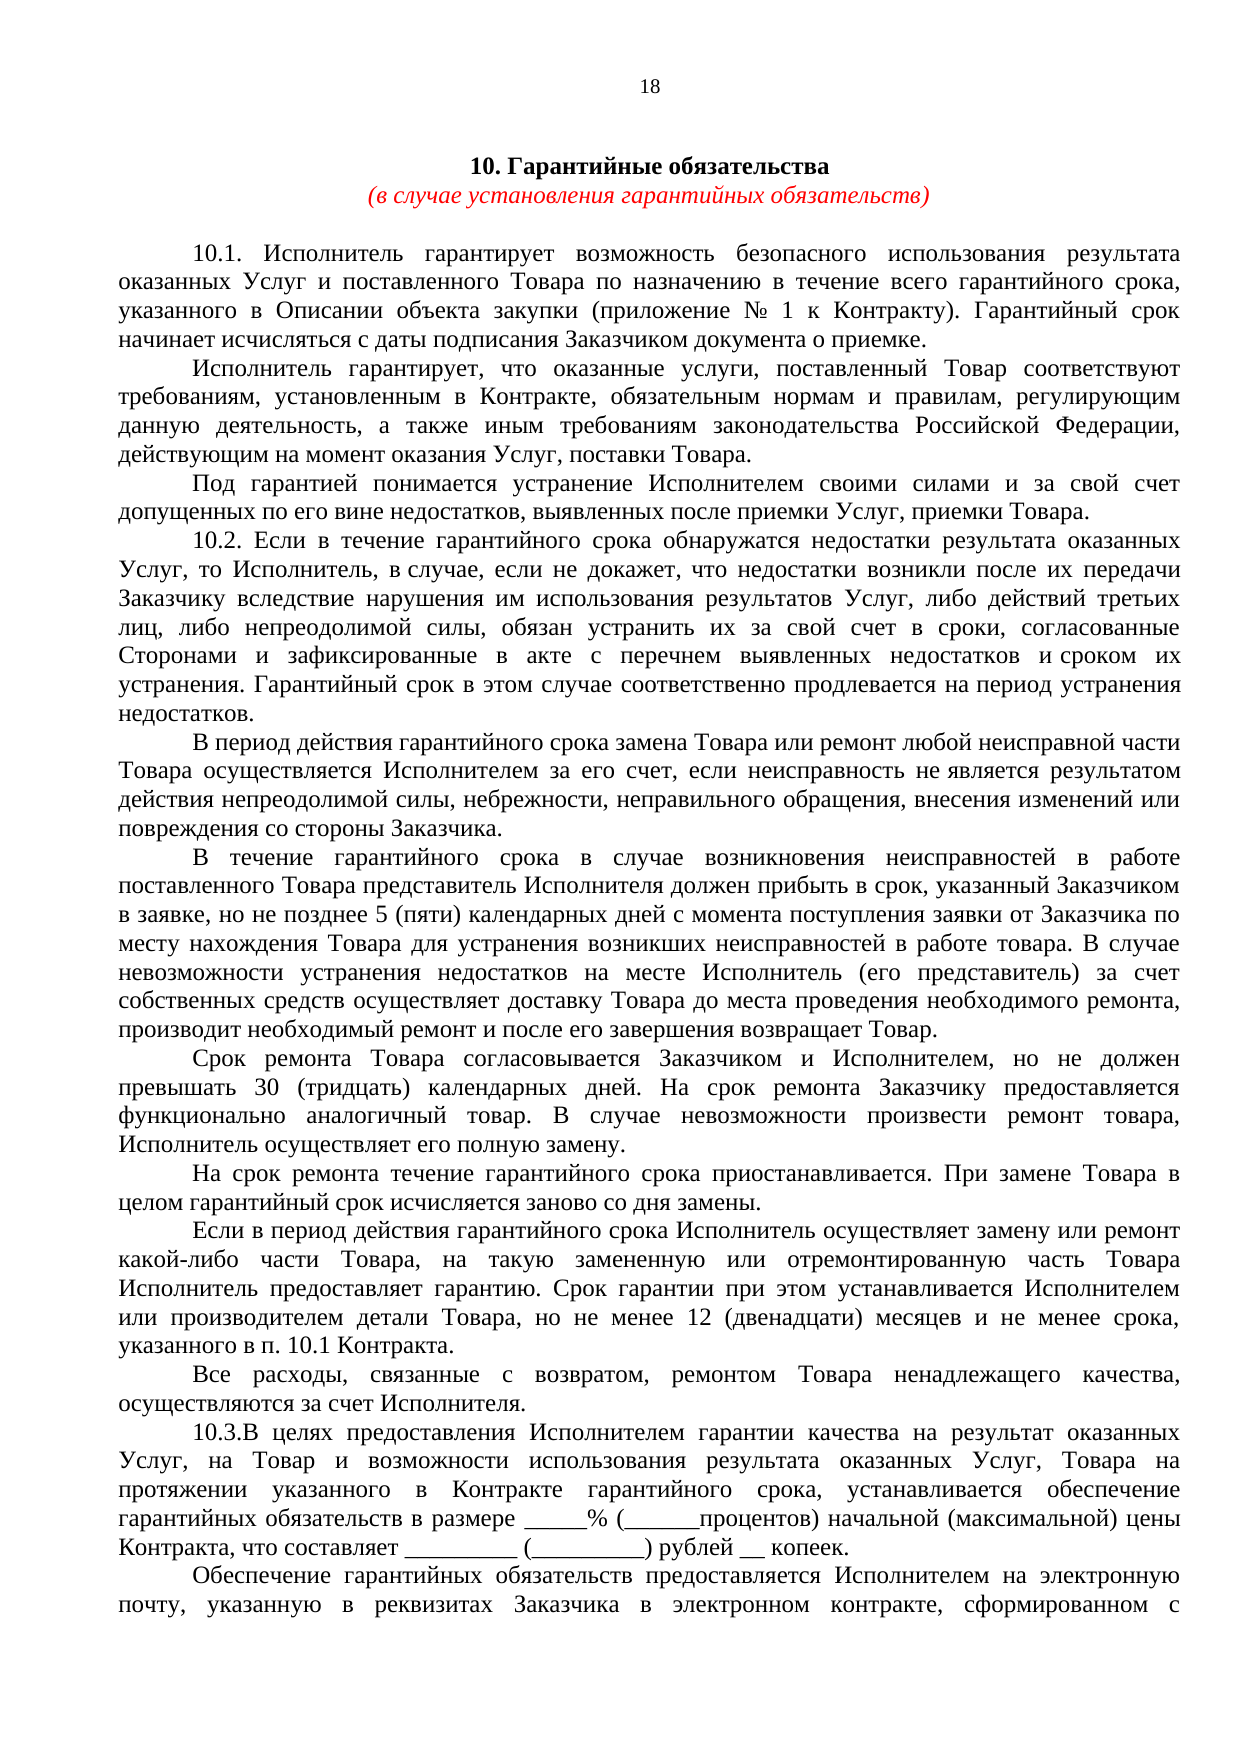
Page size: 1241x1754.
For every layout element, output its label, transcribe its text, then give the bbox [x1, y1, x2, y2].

text В течение гарантийного срока в случае возникновения неисправностей в работе поставленного Товара представитель Исполнителя должен прибыть в срок, указанный Заказчиком в заявке, но не позднее 5 (пяти) календарных дней с момента поступления заявки от Заказчика по месту нахождения Товара для устранения возникших неисправностей в работе товара. В случае невозможности устранения недостатков на месте Исполнитель (его представитель) за счет собственных средств осуществляет доставку Товара до места проведения необходимого ремонта, производит необходимый ремонт и после его завершения возвращает Товар. [118, 842, 1181, 1043]
text 10.3.В целях предоставления Исполнителем гарантии качества на результат оказанных Услуг, на Товар и возможности использования результата оказанных Услуг, Товара на протяжении указанного в Контракте гарантийного срока, устанавливается обеспечение гарантийных обязательств в размере _____% (______процентов) начальной (максимальной) цены Контракта, что составляет _________ (_________) рублей __ копеек. [118, 1417, 1181, 1560]
text 10.1. Исполнитель гарантирует возможность безопасного использования результата оказанных Услуг и поставленного Товара по назначению в течение всего гарантийного срока, указанного в Описании объекта закупки (приложение № 1 к Контракту). Гарантийный срок начинает исчисляться с даты подписания Заказчиком документа о приемке. [118, 238, 1181, 353]
text 10.2. Если в течение гарантийного срока обнаружатся недостатки результата оказанных Услуг, то Исполнитель, в случае, если не докажет, что недостатки возникли после их передачи Заказчику вследствие нарушения им использования результатов Услуг, либо действий третьих лиц, либо непреодолимой силы, обязан устранить их за свой счет в сроки, согласованные Сторонами и зафиксированные в акте с перечнем выявленных недостатков и сроком их устранения. Гарантийный срок в этом случае соответственно продлевается на период устранения недостатков. [118, 525, 1181, 727]
text Срок ремонта Товара согласовывается Заказчиком и Исполнителем, но не должен превышать 30 (тридцать) календарных дней. На срок ремонта Заказчику предоставляется функционально аналогичный товар. В случае невозможности произвести ремонт товара, Исполнитель осуществляет его полную замену. [118, 1043, 1181, 1158]
text Если в период действия гарантийного срока Исполнитель осуществляет замену или ремонт какой-либо части Товара, на такую замененную или отремонтированную часть Товара Исполнитель предоставляет гарантию. Срок гарантии при этом устанавливается Исполнителем или производителем детали Товара, но не менее 12 (двенадцати) месяцев и не менее срока, указанного в п. 10.1 Контракта. [118, 1215, 1181, 1359]
text В период действия гарантийного срока замена Товара или ремонт любой неисправной части Товара осуществляется Исполнителем за его счет, если неисправность не является результатом действия непреодолимой силы, небрежности, неправильного обращения, внесения изменений или повреждения со стороны Заказчика. [118, 727, 1181, 842]
text 10. Гарантийные обязательства [118, 151, 1181, 180]
text Все расходы, связанные с возвратом, ремонтом Товара ненадлежащего качества, осуществляются за счет Исполнителя. [118, 1359, 1181, 1417]
text (в случае установления гарантийных обязательств) [118, 180, 1181, 209]
text Под гарантией понимается устранение Исполнителем своими силами и за свой счет допущенных по его вине недостатков, выявленных после приемки Услуг, приемки Товара. [118, 468, 1181, 525]
text Исполнитель гарантирует, что оказанные услуги, поставленный Товар соответствуют требованиям, установленным в Контракте, обязательным нормам и правилам, регулирующим данную деятельность, а также иным требованиям законодательства Российской Федерации, действующим на момент оказания Услуг, поставки Товара. [118, 353, 1181, 468]
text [118, 1560, 1181, 1618]
text На срок ремонта течение гарантийного срока приостанавливается. При замене Товара в целом гарантийный срок исчисляется заново со дня замены. [118, 1158, 1181, 1215]
